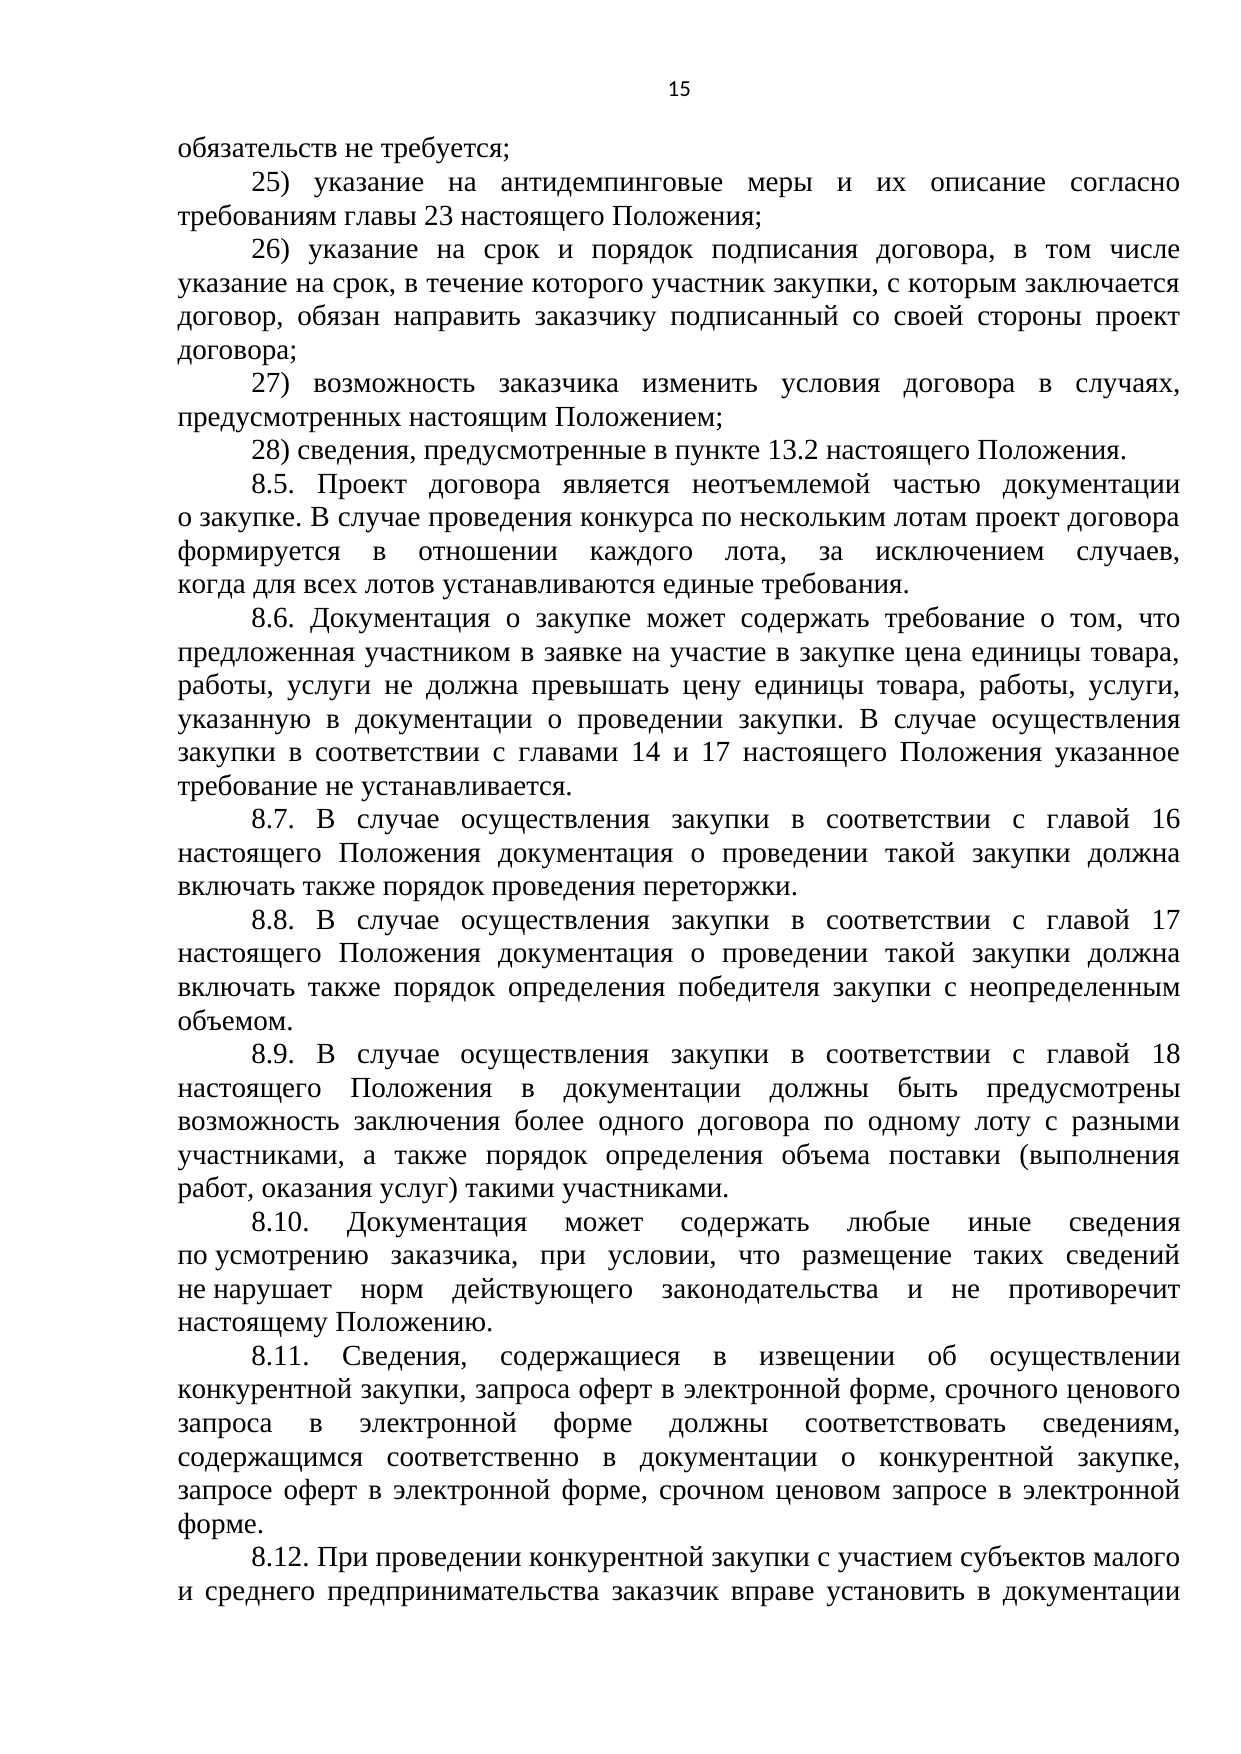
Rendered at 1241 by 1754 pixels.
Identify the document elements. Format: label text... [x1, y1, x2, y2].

text 8.9. В случае осуществления закупки в соответствии с главой 18 настоящего Положения в документации должны быть предусмотрены возможность заключения более одного договора по одному лоту с разными участниками, а также порядок определения объема поставки (выполнения работ, оказания услуг) такими участниками. [177, 1036, 1181, 1204]
text 25) указание на антидемпинговые меры и их описание согласно требованиям главы 23 настоящего Положения; [177, 164, 1181, 231]
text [177, 1539, 1181, 1606]
text 8.8. В случае осуществления закупки в соответствии с главой 17 настоящего Положения документация о проведении такой закупки должна включать также порядок определения победителя закупки с неопределенным объемом. [177, 902, 1181, 1036]
text 26) указание на срок и порядок подписания договора, в том числе указание на срок, в течение которого участник закупки, с которым заключается договор, обязан направить заказчику подписанный со своей стороны проект договора; [177, 231, 1181, 365]
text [177, 131, 1181, 164]
text 27) возможность заказчика изменить условия договора в случаях, предусмотренных настоящим Положением; [177, 365, 1181, 432]
text 8.6. Документация о закупке может содержать требование о том, что предложенная участником в заявке на участие в закупке цена единицы товара, работы, услуги не должна превышать цену единицы товара, работы, услуги, указанную в документации о проведении закупки. В случае осуществления закупки в соответствии с главами 14 и 17 настоящего Положения указанное требование не устанавливается. [177, 600, 1181, 801]
text 8.5. Проект договора является неотъемлемой частью документации о закупке. В случае проведения конкурса по нескольким лотам проект договора формируется в отношении каждого лота, за исключением случаев, когда для всех лотов устанавливаются единые требования. [177, 466, 1181, 600]
text 28) сведения, предусмотренные в пункте 13.2 настоящего Положения. [177, 432, 1181, 466]
text 8.10. Документация может содержать любые иные сведения по усмотрению заказчика, при условии, что размещение таких сведений не нарушает норм действующего законодательства и не противоречит настоящему Положению. [177, 1204, 1181, 1338]
text 8.11. Сведения, содержащиеся в извещении об осуществлении конкурентной закупки, запроса оферт в электронной форме, срочного ценового запроса в электронной форме должны соответствовать сведениям, содержащимся соответственно в документации о конкурентной закупке, запросе оферт в электронной форме, срочном ценовом запросе в электронной форме. [177, 1338, 1181, 1539]
text 8.7. В случае осуществления закупки в соответствии с главой 16 настоящего Положения документация о проведении такой закупки должна включать также порядок проведения переторжки. [177, 801, 1181, 902]
